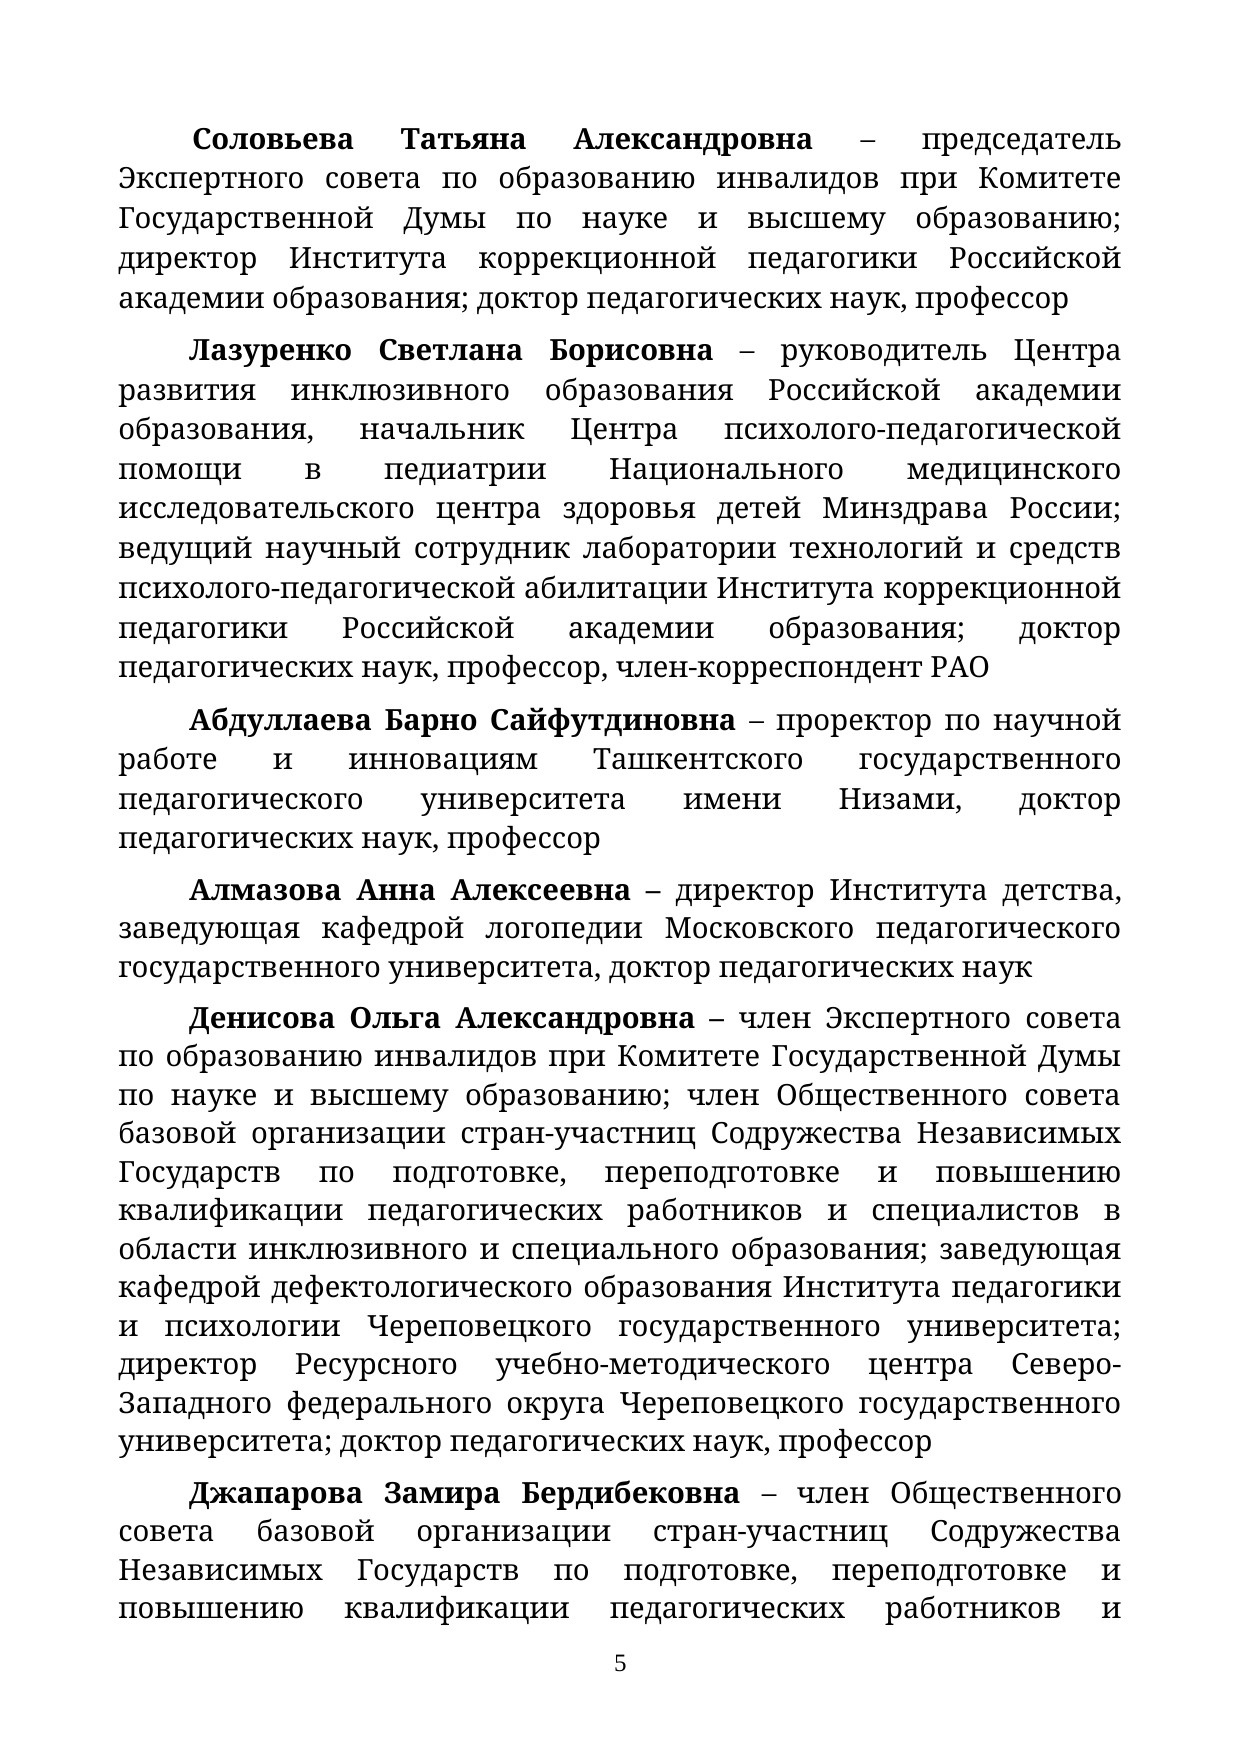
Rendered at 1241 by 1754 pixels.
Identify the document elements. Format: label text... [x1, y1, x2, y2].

text Соловьева Татьяна Александровна – председатель Экспертного совета по образованию инвалидов при Комитете Государственной Думы по науке и высшему образованию; директор Института коррекционной педагогики Российской академии образования; доктор педагогических наук, профессор [118, 118, 1122, 317]
text Лазуренко Светлана Борисовна – руководитель Центра развития инклюзивного образования Российской академии образования, начальник Центра психолого-педагогической помощи в педиатрии Национального медицинского исследовательского центра здоровья детей Минздрава России; ведущий научный сотрудник лаборатории технологий и средств психолого-педагогической абилитации Института коррекционной педагогики Российской академии образования; доктор педагогических наук, профессор, член-корреспондент РАО [118, 329, 1122, 686]
text Денисова Ольга Александровна – член Экспертного совета по образованию инвалидов при Комитете Государственной Думы по науке и высшему образованию; член Общественного совета базовой организации стран-участниц Содружества Независимых Государств по подготовке, переподготовке и повышению квалификации педагогических работников и специалистов в области инклюзивного и специального образования; заведующая кафедрой дефектологического образования Института педагогики и психологии Череповецкого государственного университета; директор Ресурсного учебно-методического центра Северо-Западного федерального округа Череповецкого государственного университета; доктор педагогических наук, профессор [118, 998, 1122, 1460]
text Алмазова Анна Алексеевна – директор Института детства, заведующая кафедрой логопедии Московского педагогического государственного университета, доктор педагогических наук [118, 870, 1122, 986]
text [118, 1473, 1122, 1627]
text Абдуллаева Барно Сайфутдиновна – проректор по научной работе и инновациям Ташкентского государственного педагогического университета имени Низами, доктор педагогических наук, профессор [118, 699, 1122, 857]
